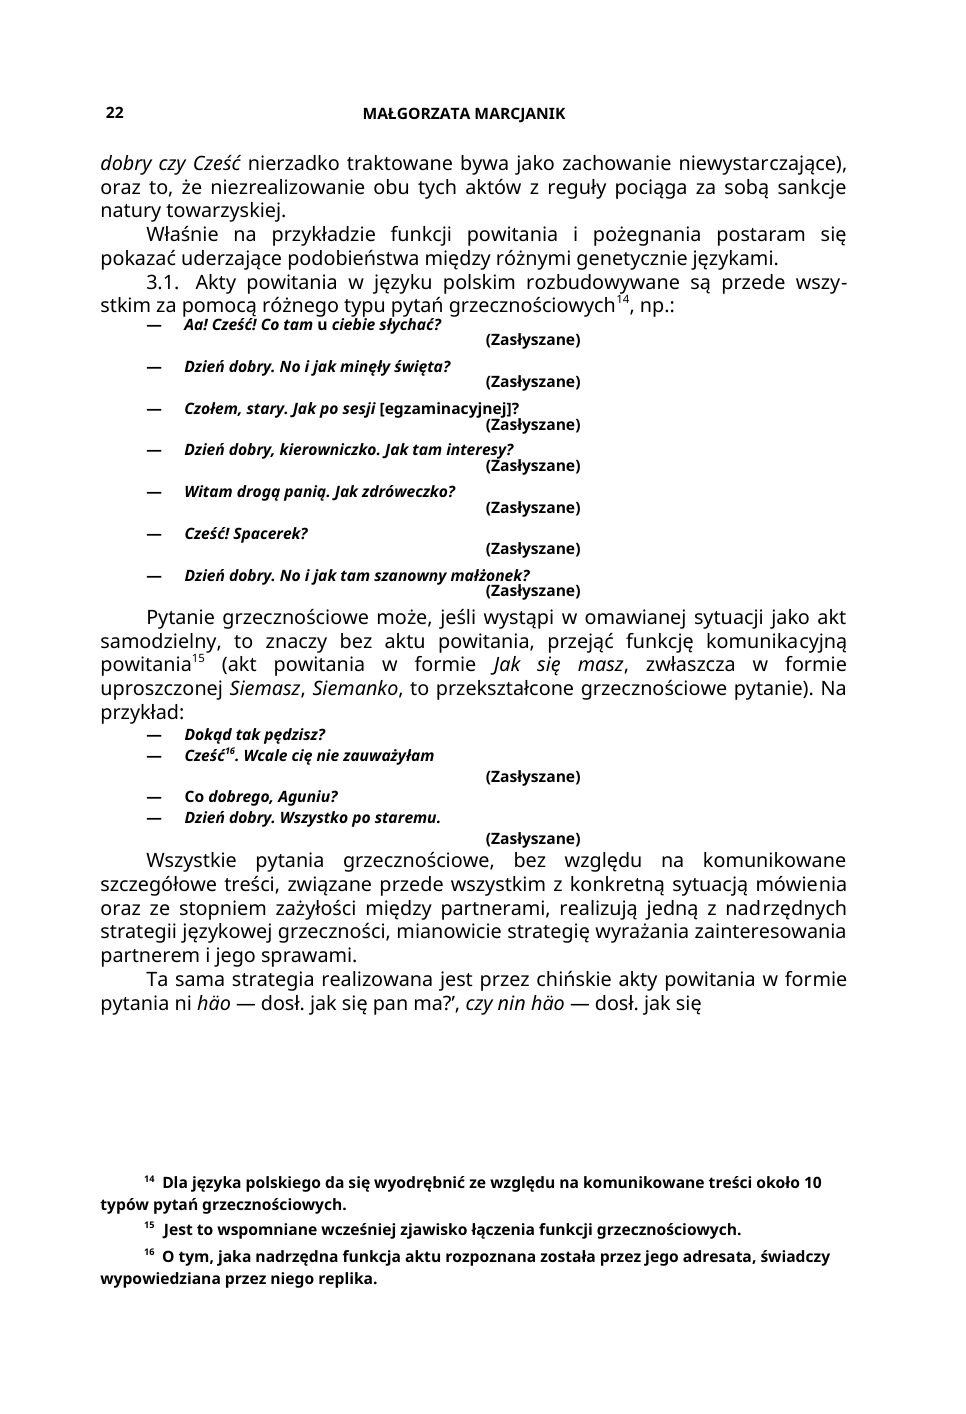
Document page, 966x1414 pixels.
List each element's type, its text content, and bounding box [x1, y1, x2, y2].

list Dzień dobry. Wszystko po staremu. [100, 807, 847, 828]
text (Zasłyszane) [486, 584, 847, 600]
text (Zasłyszane) [486, 828, 847, 848]
text (Zasłyszane) [486, 766, 847, 786]
text MAŁGORZATA MARCJANIK [362, 107, 565, 122]
text 15 Jest to wspomniane wcześniej zjawisko łączenia funkcji grzecznościowych. [144, 1222, 844, 1238]
text (Zasłyszane) [486, 542, 847, 558]
list Dzień dobry. No i jak tam szanowny małżonek? [100, 568, 847, 584]
list Witam drogą panią. Jak zdróweczko? [100, 485, 847, 501]
text (Zasłyszane) [486, 333, 847, 349]
list Czołem, stary. Jak po sesji [egzaminacyjnej]? [100, 402, 847, 417]
list Aa! Cześć! Co tam u ciebie słychać? [100, 318, 847, 333]
list Dzień dobry. No i jak minęły święta? [100, 360, 847, 375]
text Ta sama strategia realizowana jest przez chińskie akty powitania w formie pytania ni häo — dosł. jak się pan ma?’, czy nin häo — dosł. jak się [100, 967, 847, 1015]
text 14 Dla języka polskiego da się wyodrębnić ze względu na komunikowane treści około 10 typów pytań grzecznościowych. [100, 1171, 844, 1215]
text Pytanie grzecznościowe może, jeśli wystąpi w omawianej sytuacji jako akt samodzielny, to znaczy bez aktu powitania, przejąć funkcję komunikacyjną powitania15 (akt powitania w formie Jak się masz, zwłaszcza w formie uproszczonej Siemasz, Siemanko, to przekształcone grzecznościowe pytanie). Na przykład: [100, 605, 847, 724]
list Cześć! Spacerek? [100, 527, 847, 542]
list Dokąd tak pędzisz? [100, 724, 847, 745]
list Co dobrego, Aguniu? [100, 786, 847, 807]
text Wszystkie pytania grzecznościowe, bez względu na komunikowane szczegółowe treści, związane przede wszystkim z konkretną sytuacją mówienia oraz ze stopniem zażyłości między partnerami, realizują jedną z nadrzędnych strategii językowej grzeczności, mianowicie strategię wyrażania zainteresowania partnerem i jego sprawami. [100, 848, 847, 967]
text (Zasłyszane) [486, 459, 847, 474]
list Cześć16. Wcale cię nie zauważyłam [100, 745, 847, 766]
text 22 [106, 106, 124, 122]
text dobry czy Cześć nierzadko traktowane bywa jako zachowanie niewystarczające), oraz to, że niezrealizowanie obu tych aktów z reguły pociąga za sobą sankcje natury towarzyskiej. [100, 151, 847, 223]
text (Zasłyszane) [486, 501, 847, 516]
list Dzień dobry, kierowniczko. Jak tam interesy? [100, 443, 847, 459]
list Akty powitania w języku polskim rozbudowywane są przede wszystkim za pomocą różnego typu pytań grzecznościowych14, np.: [100, 270, 847, 318]
text (Zasłyszane) [486, 375, 847, 391]
text 16 O tym, jaka nadrzędna funkcja aktu rozpoznana została przez jego adresata, świadczy wypowiedziana przez niego replika. [100, 1245, 844, 1289]
text Właśnie na przykładzie funkcji powitania i pożegnania postaram się pokazać uderzające podobieństwa między różnymi genetycznie językami. [100, 223, 847, 270]
text (Zasłyszane) [486, 417, 847, 433]
